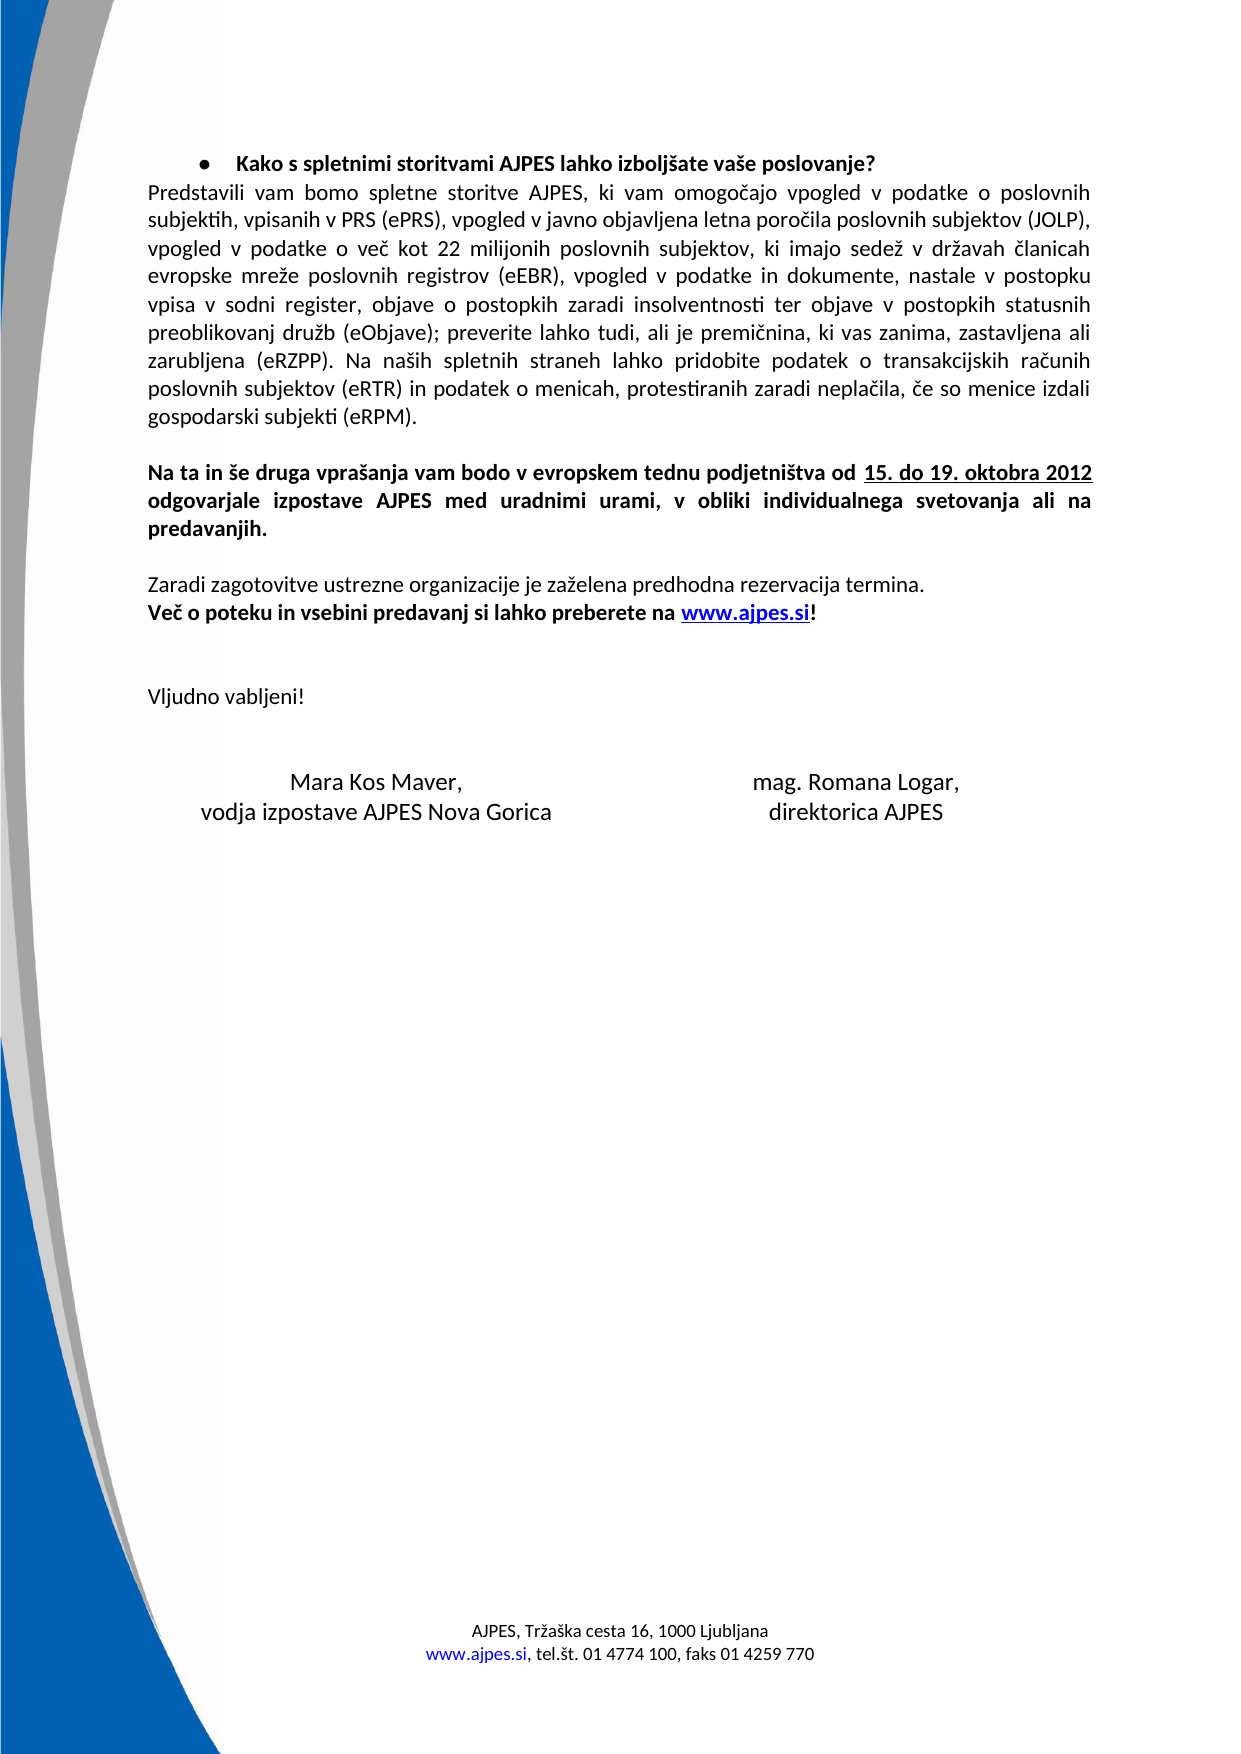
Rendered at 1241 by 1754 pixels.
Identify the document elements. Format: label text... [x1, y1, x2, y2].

text Vljudno vabljeni! [148, 682, 1093, 710]
list Kako s spletnimi storitvami AJPES lahko izboljšate vaše poslovanje? [199, 149, 1093, 178]
text www.ajpes.si, tel.št. 01 4774 100, faks 01 4259 770 [148, 1642, 1093, 1665]
text Na ta in še druga vprašanja vam bodo v evropskem tednu podjetništva od 15. do 19. oktobra 2012 odgovarjale izpostave AJPES med uradnimi urami, v obliki individualnega svetovanja ali na predavanjih. [148, 458, 1093, 542]
table_header mag. Romana Logar, direktorica AJPES [616, 766, 1096, 827]
text Predstavili vam bomo spletne storitve AJPES, ki vam omogočajo vpogled v podatke o poslovnih subjektih, vpisanih v PRS (ePRS), vpogled v javno objavljena letna poročila poslovnih subjektov (JOLP), vpogled v podatke o več kot 22 milijonih poslovnih subjektov, ki imajo sedež v državah članicah evropske mreže poslovnih registrov (eEBR), vpogled v podatke in dokumente, nastale v postopku vpisa v sodni register, objave o postopkih zaradi insolventnosti ter objave v postopkih statusnih preoblikovanj družb (eObjave); preverite lahko tudi, ali je premičnina, ki vas zanima, zastavljena ali zarubljena (eRZPP). Na naših spletnih straneh lahko pridobite podatek o transakcijskih računih poslovnih subjektov (eRTR) in podatek o menicah, protestiranih zaradi neplačila, če so menice izdali gospodarski subjekti (eRPM). [148, 178, 1093, 430]
text AJPES, Tržaška cesta 16, 1000 Ljubljana [148, 1619, 1093, 1642]
text Več o poteku in vsebini predavanj si lahko preberete na www.ajpes.si! [148, 598, 1093, 626]
text Zaradi zagotovitve ustrezne organizacije je zaželena predhodna rezervacija termina. [148, 570, 1093, 598]
table_header Mara Kos Maver, vodja izpostave AJPES Nova Gorica [136, 766, 616, 827]
